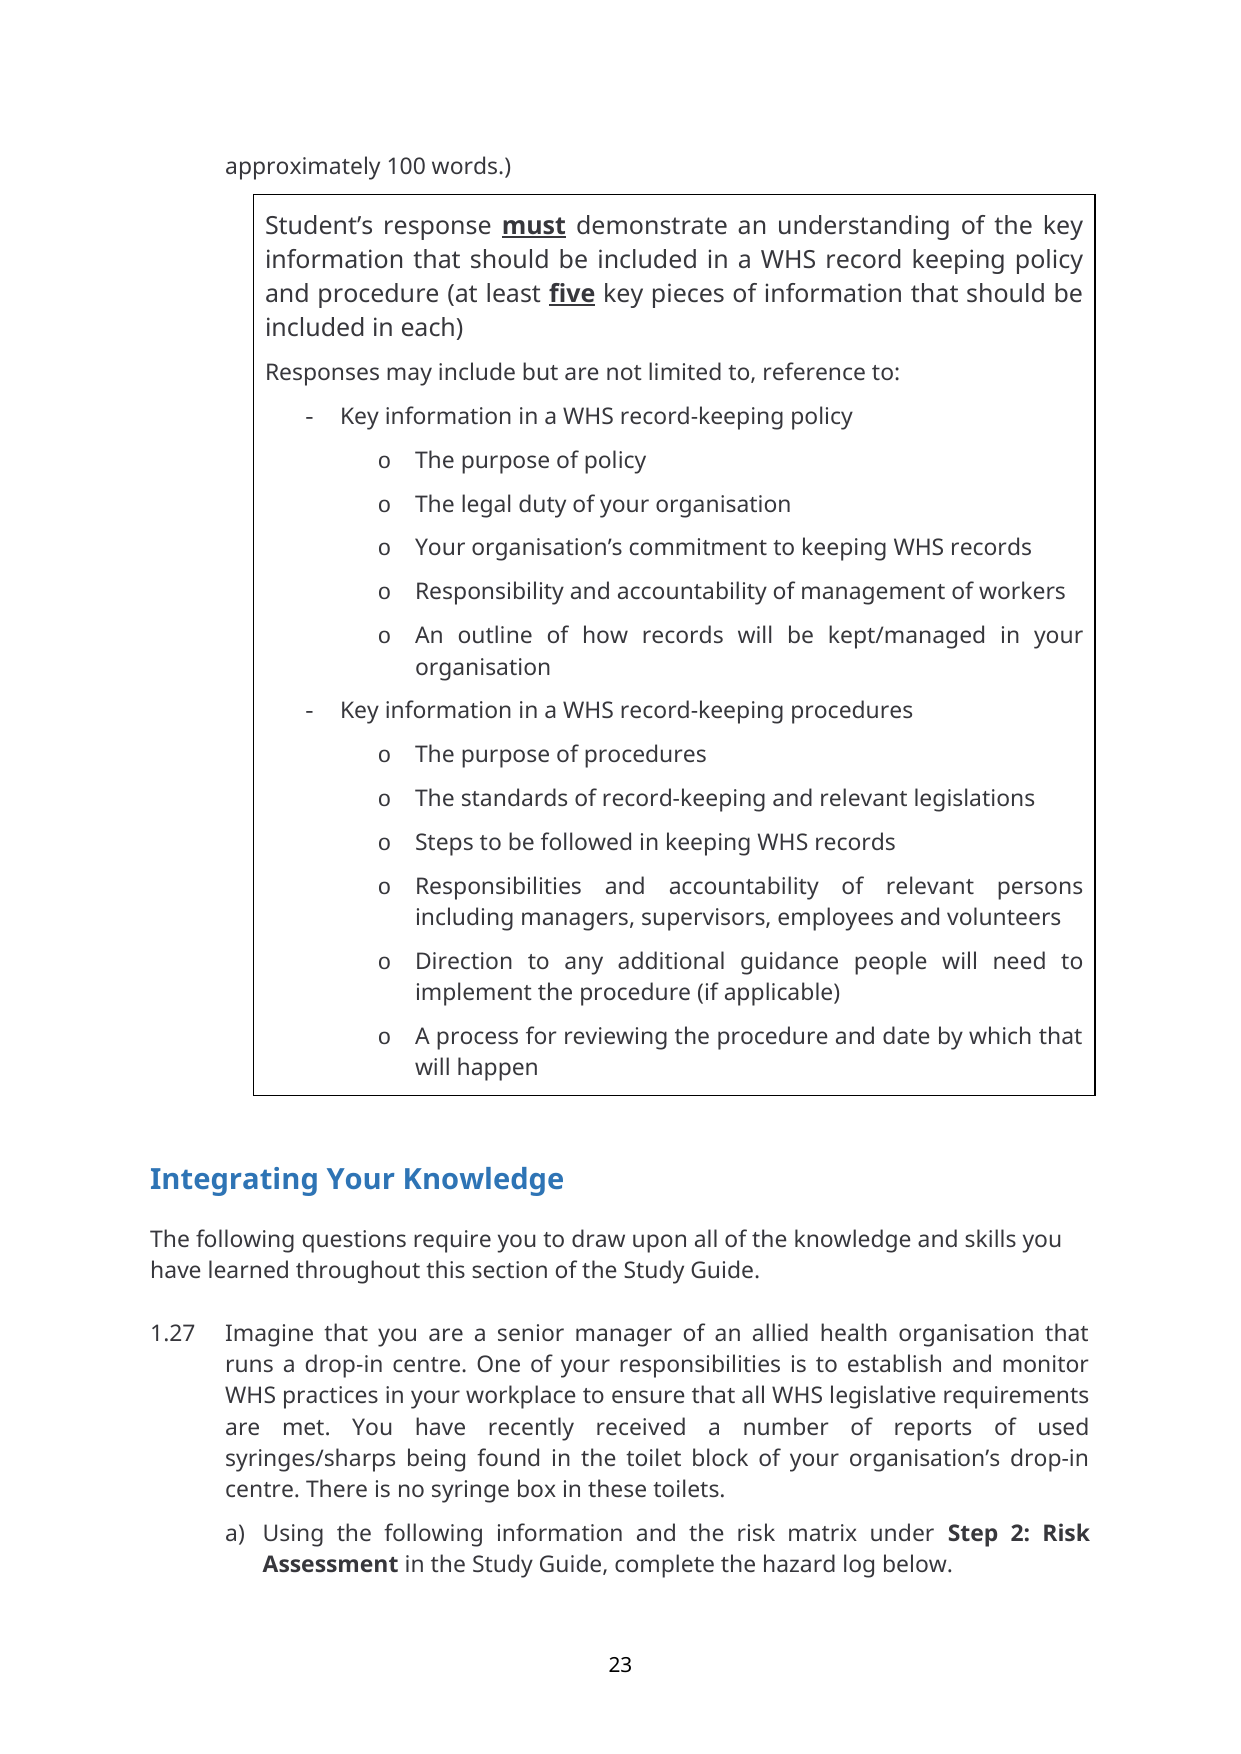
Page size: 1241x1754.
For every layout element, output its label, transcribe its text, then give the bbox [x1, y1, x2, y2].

text The following questions require you to draw upon all of the knowledge and skills you have learned throughout this section of the Study Guide. [150, 1223, 1090, 1286]
list Using the following information and the risk matrix under Step 2: Risk Assessment in the Study Guide, complete the hazard log below. [225, 1517, 1090, 1579]
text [150, 150, 1090, 181]
subtitle Integrating Your Knowledge [150, 1158, 1090, 1198]
table_header Student’s response must demonstrate an understanding of the key information that should be included in a WHS record keeping policy and procedure (at least five key pieces of information that should be included in each) Responses may include but are not limited to, reference to: Key information in a WHS record-keeping policy The purpose of policy The legal duty of your organisation Your organisation’s commitment to keeping WHS records Responsibility and accountability of management of workers An outline of how records will be kept/managed in your organisation Key information in a WHS record-keeping procedures The purpose of procedures The standards of record-keeping and relevant legislations Steps to be followed in keeping WHS records Responsibilities and accountability of relevant persons including managers, supervisors, employees and volunteers Direction to any additional guidance people will need to implement the procedure (if applicable) A process for reviewing the procedure and date by which that will happen [254, 195, 1094, 1095]
text 1.27 Imagine that you are a senior manager of an allied health organisation that runs a drop-in centre. One of your responsibilities is to establish and monitor WHS practices in your workplace to ensure that all WHS legislative requirements are met. You have recently received a number of reports of used syringes/sharps being found in the toilet block of your organisation’s drop-in centre. There is no syringe box in these toilets. [150, 1317, 1090, 1504]
